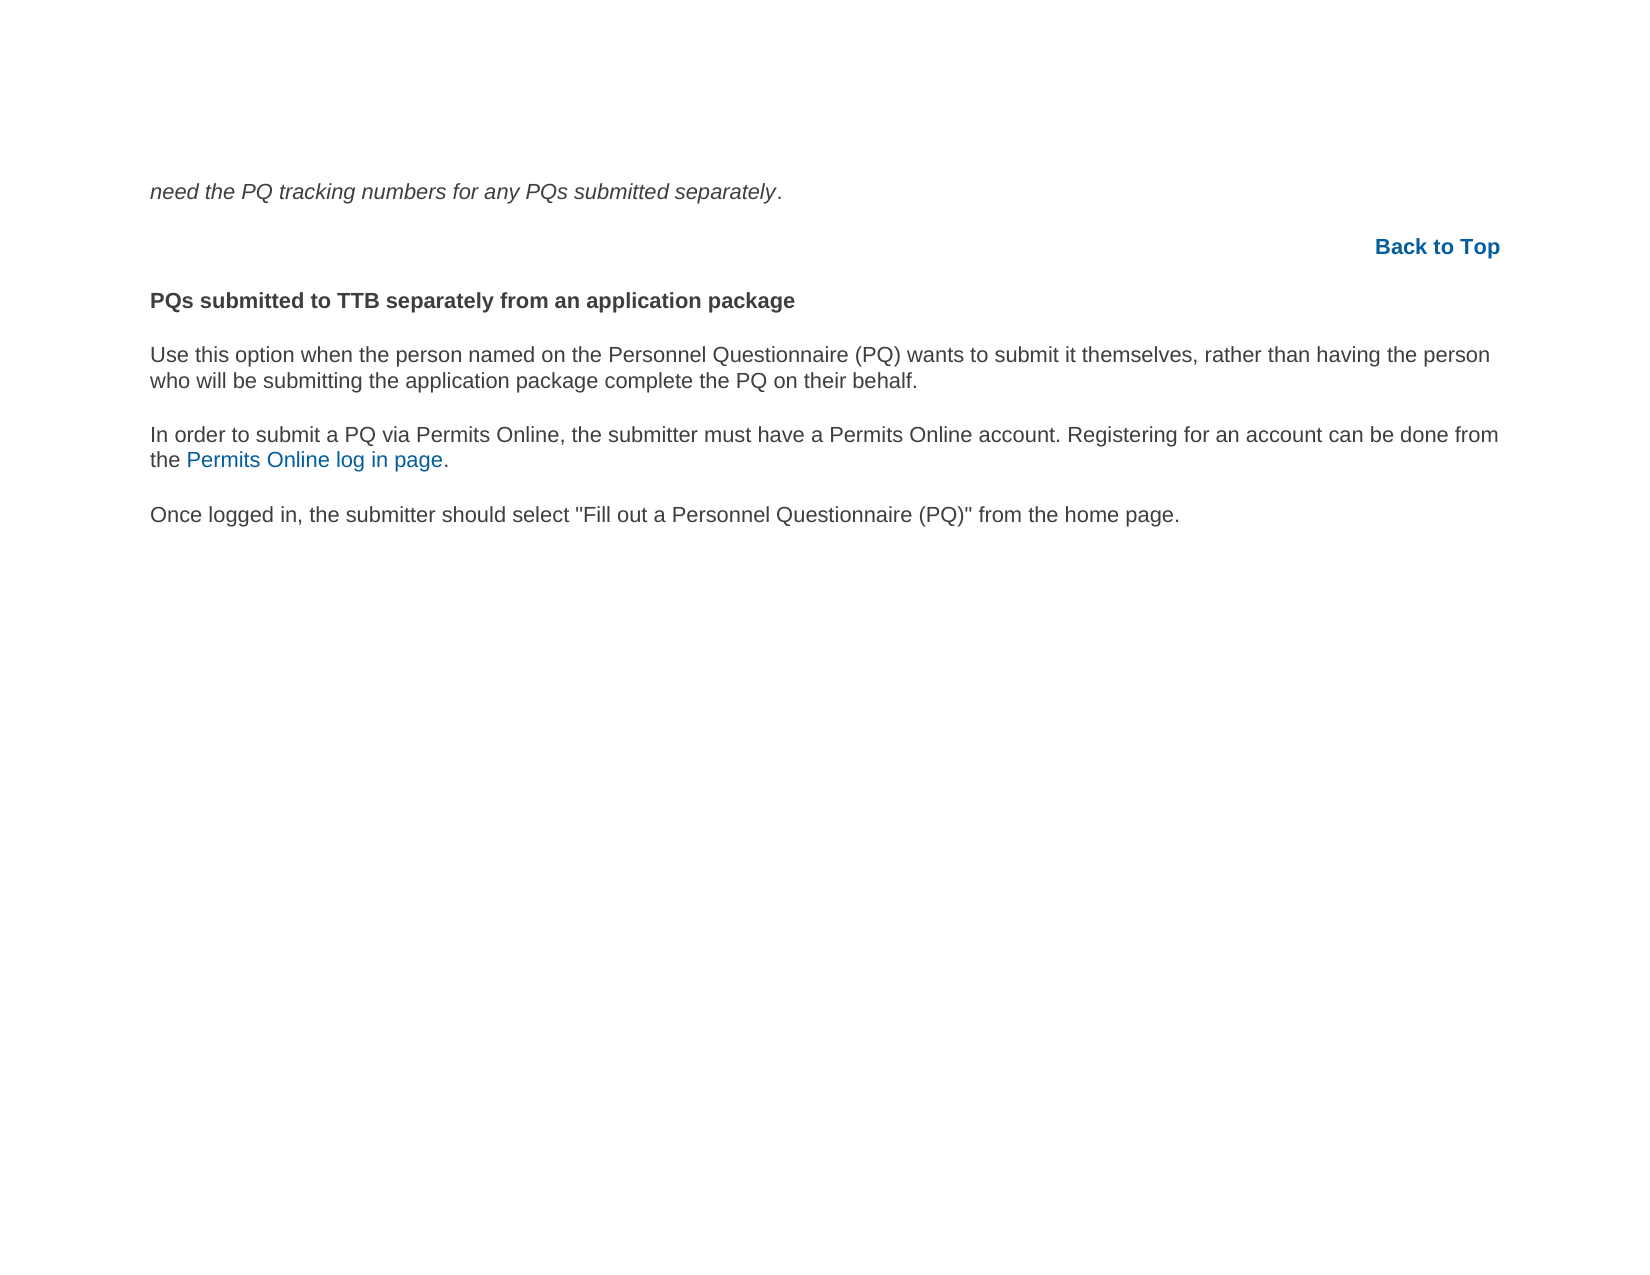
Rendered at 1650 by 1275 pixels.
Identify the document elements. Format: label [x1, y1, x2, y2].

table_cell [150, 150, 1500, 556]
